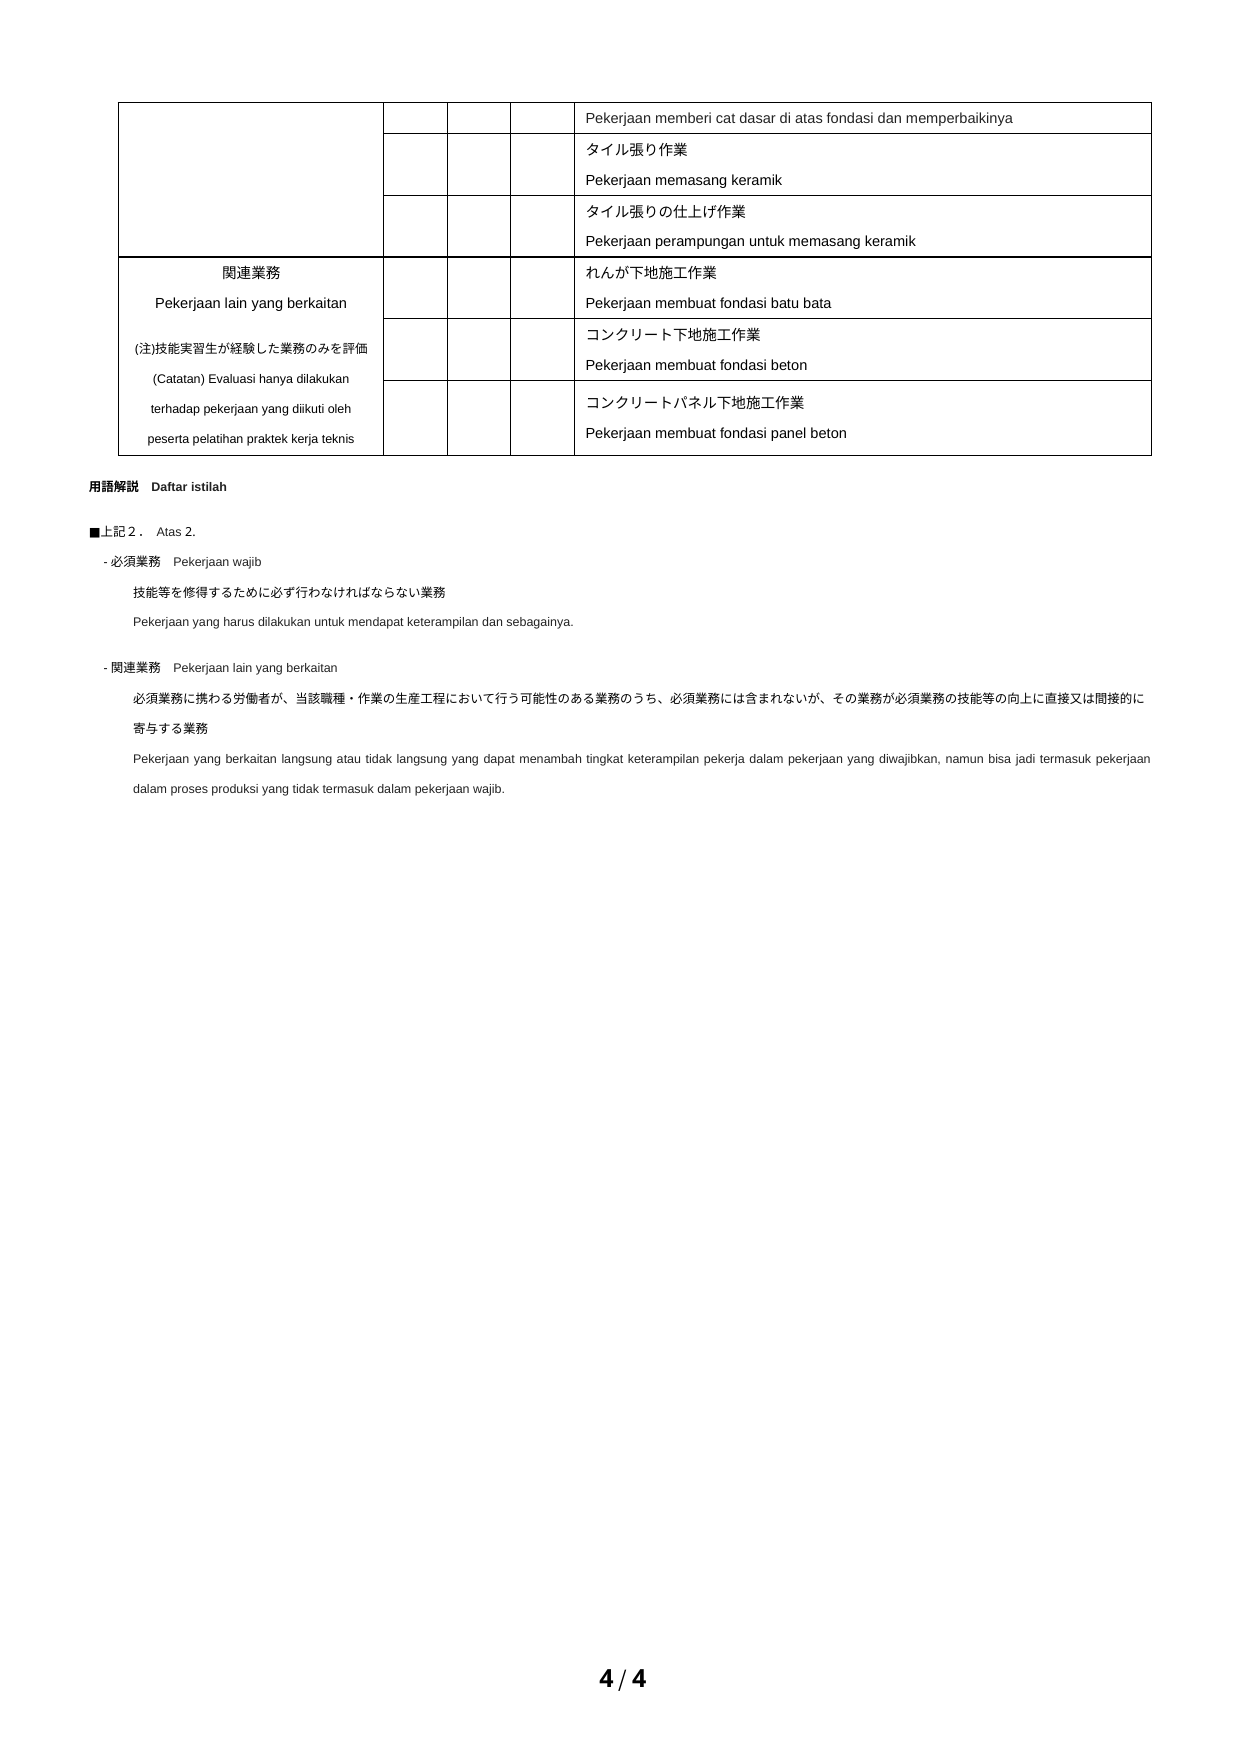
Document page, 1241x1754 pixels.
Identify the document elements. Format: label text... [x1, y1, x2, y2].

text Pekerjaan yang harus dilakukan untuk mendapat keterampilan dan sebagainya. [133, 607, 1152, 637]
table_cell [384, 381, 447, 454]
text Pekerjaan yang berkaitan langsung atau tidak langsung yang dapat menambah tingkat keterampilan pekerja dalam pekerjaan yang diwajibkan, namun bisa jadi termasuk pekerjaan dalam proses produksi yang tidak termasuk dalam pekerjaan wajib. [133, 743, 1152, 804]
table_cell れんが下地施工作業 Pekerjaan membuat fondasi batu bata [575, 258, 1151, 318]
table_cell [448, 319, 510, 380]
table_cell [575, 103, 1151, 133]
table_cell [384, 319, 447, 380]
text 必須業務に携わる労働者が、当該職種・作業の生産工程において行う可能性のある業務のうち、必須業務には含まれないが、その業務が必須業務の技能等の向上に直接又は間接的に寄与する業務 [133, 683, 1152, 743]
table_cell タイル張り作業 Pekerjaan memasang keramik [575, 134, 1151, 195]
table_cell タイル張りの仕上げ作業 Pekerjaan perampungan untuk memasang keramik [575, 196, 1151, 256]
table_cell [448, 134, 510, 195]
table_cell [448, 103, 510, 133]
table_cell [511, 134, 574, 195]
text - 必須業務 Pekerjaan wajib [103, 546, 1152, 577]
table_cell [511, 258, 574, 318]
table_cell [448, 381, 510, 454]
text 用語解説 Daftar istilah [89, 471, 1152, 501]
text 技能等を修得するために必ず行わなければならない業務 [133, 577, 1152, 607]
table_cell [384, 103, 447, 133]
table_cell [511, 319, 574, 380]
table_cell [511, 103, 574, 133]
table_cell [511, 381, 574, 454]
table_cell 関連業務 Pekerjaan lain yang berkaitan (注)技能実習生が経験した業務のみを評価 (Catatan) Evaluasi hanya dilakukan terhadap pekerjaan yang diikuti oleh peserta pelatihan praktek kerja teknis [119, 258, 383, 454]
table_cell [384, 258, 447, 318]
text ■上記２． Atas 2. [89, 516, 1152, 546]
table_cell [511, 196, 574, 256]
table_cell [448, 258, 510, 318]
text - 関連業務 Pekerjaan lain yang berkaitan [103, 652, 1152, 683]
table_cell [448, 196, 510, 256]
table_cell [384, 134, 447, 195]
table_cell [384, 196, 447, 256]
table_cell コンクリートパネル下地施工作業 Pekerjaan membuat fondasi panel beton [575, 381, 1151, 454]
table_cell コンクリート下地施工作業 Pekerjaan membuat fondasi betonPekerjaan membuat fondasi beton [575, 319, 1151, 380]
